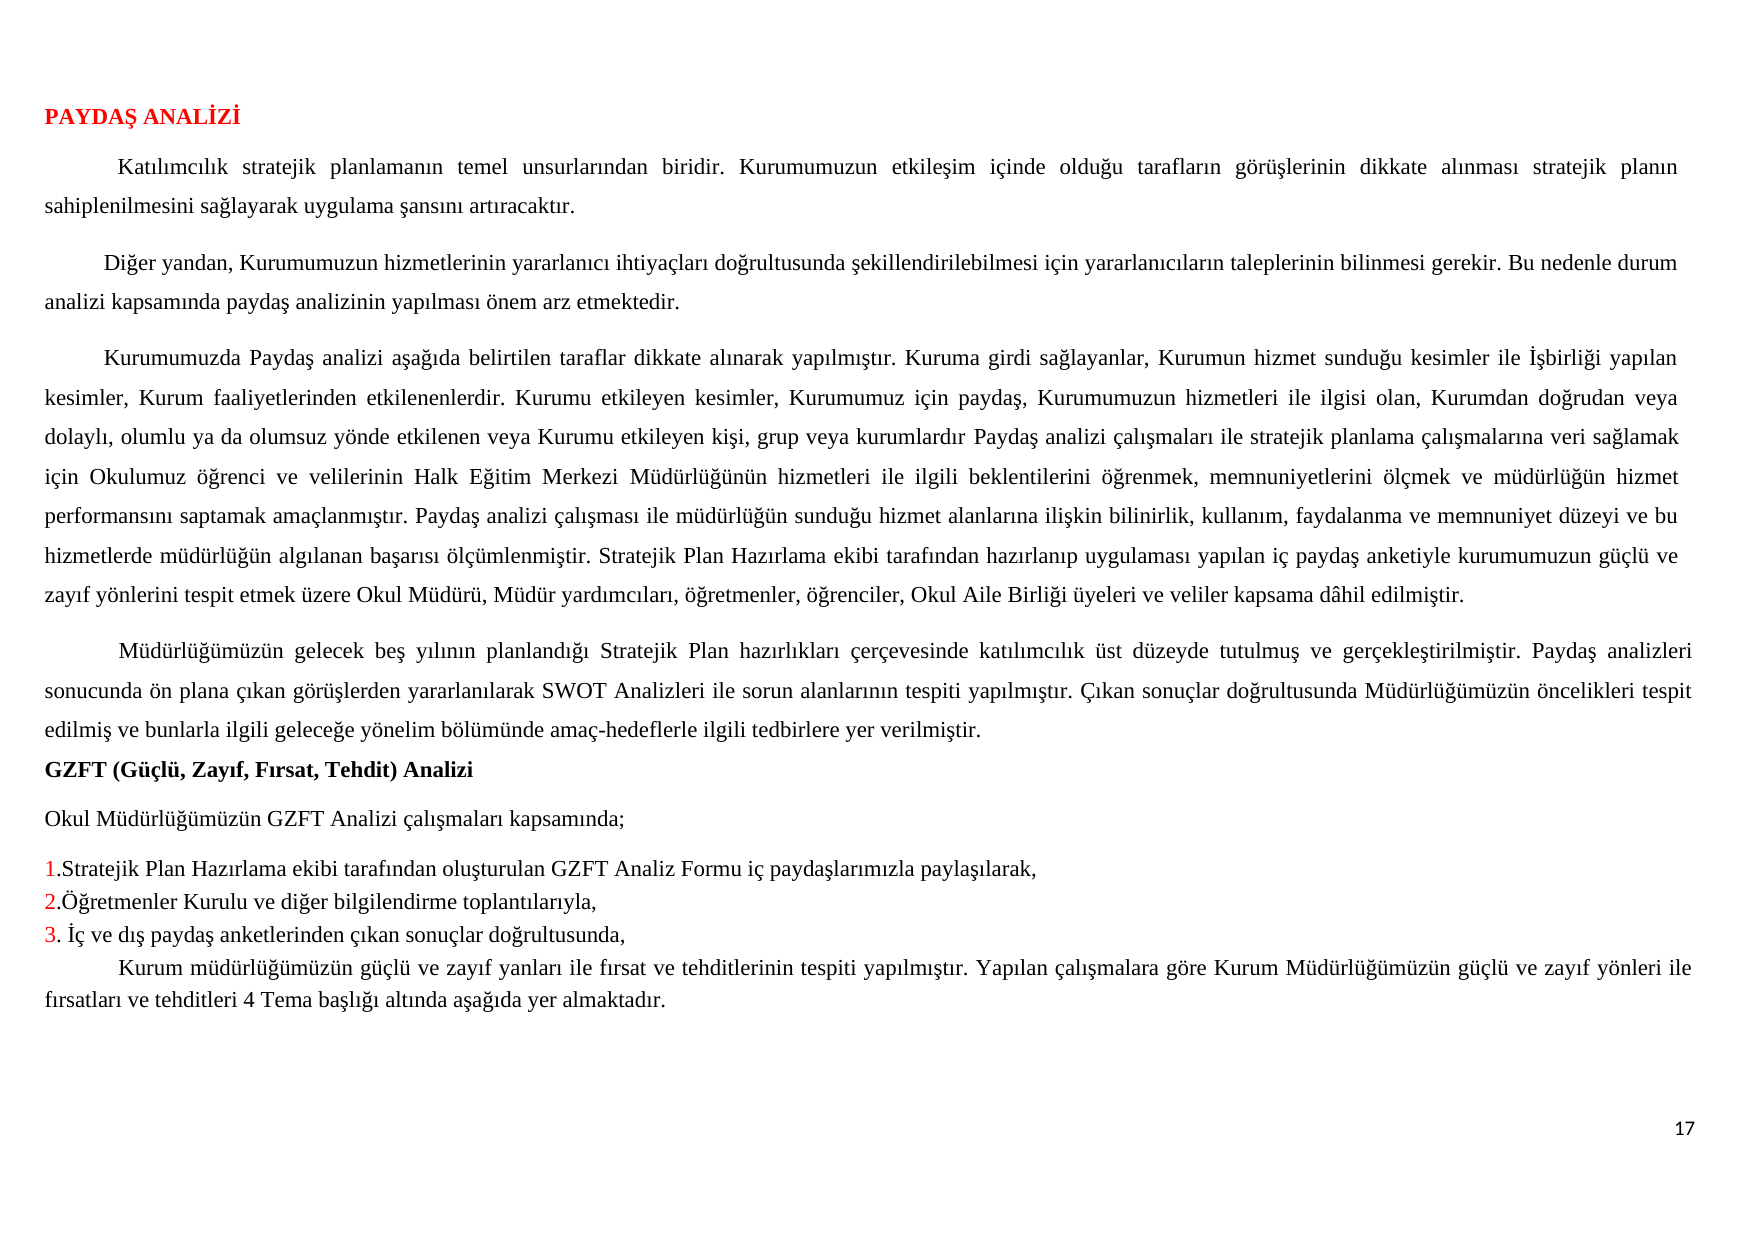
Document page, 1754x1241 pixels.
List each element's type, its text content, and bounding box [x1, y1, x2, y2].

text Okul Müdürlüğümüzün GZFT Analizi çalışmaları kapsamında; [44, 805, 1695, 832]
list 2.Öğretmenler Kurulu ve diğer bilgilendirme toplantılarıyla, [44, 888, 1695, 914]
text Katılımcılık stratejik planlamanın temel unsurlarından biridir. Kurumumuzun etkileşim içinde olduğu tarafların görüşlerinin dikkate alınması stratejik planın sahiplenilmesini sağlayarak uygulama şansını artıracaktır. [44, 153, 1680, 219]
text Müdürlüğümüzün gelecek beş yılının planlandığı Stratejik Plan hazırlıkları çerçevesinde katılımcılık üst düzeyde tutulmuş ve gerçekleştirilmiştir. Paydaş analizleri sonucunda ön plana çıkan görüşlerden yararlanılarak SWOT Analizleri ile sorun alanlarının tespiti yapılmıştır. Çıkan sonuçlar doğrultusunda Müdürlüğümüzün öncelikleri tespit edilmiş ve bunlarla ilgili geleceğe yönelim bölümünde amaç-hedeflerle ilgili tedbirlere yer verilmiştir. [44, 637, 1695, 743]
text GZFT (Güçlü, Zayıf, Fırsat, Tehdit) Analizi [44, 756, 1695, 782]
text Diğer yandan, Kurumumuzun hizmetlerinin yararlanıcı ihtiyaçları doğrultusunda şekillendirilebilmesi için yararlanıcıların taleplerinin bilinmesi gerekir. Bu nedenle durum analizi kapsamında paydaş analizinin yapılması önem arz etmektedir. [44, 249, 1680, 314]
list 3. İç ve dış paydaş anketlerinden çıkan sonuçlar doğrultusunda, [44, 921, 1695, 947]
text 1.Stratejik Plan Hazırlama ekibi tarafından oluşturulan GZFT Analiz Formu iç paydaşlarımızla paylaşılarak, [44, 855, 1695, 881]
text Kurum müdürlüğümüzün güçlü ve zayıf yanları ile fırsat ve tehditlerinin tespiti yapılmıştır. Yapılan çalışmalara göre Kurum Müdürlüğümüzün güçlü ve zayıf yönleri ile fırsatları ve tehditleri 4 Tema başlığı altında aşağıda yer almaktadır. [44, 954, 1695, 1013]
text PAYDAŞ ANALİZİ [44, 103, 1695, 130]
text Kurumumuzda Paydaş analizi aşağıda belirtilen taraflar dikkate alınarak yapılmıştır. Kuruma girdi sağlayanlar, Kurumun hizmet sunduğu kesimler ile İşbirliği yapılan kesimler, Kurum faaliyetlerinden etkilenenlerdir. Kurumu etkileyen kesimler, Kurumumuz için paydaş, Kurumumuzun hizmetleri ile ilgisi olan, Kurumdan doğrudan veya dolaylı, olumlu ya da olumsuz yönde etkilenen veya Kurumu etkileyen kişi, grup veya kurumlardır Paydaş analizi çalışmaları ile stratejik planlama çalışmalarına veri sağlamak için Okulumuz öğrenci ve velilerinin Halk Eğitim Merkezi Müdürlüğünün hizmetleri ile ilgili beklentilerini öğrenmek, memnuniyetlerini ölçmek ve müdürlüğün hizmet performansını saptamak amaçlanmıştır. Paydaş analizi çalışması ile müdürlüğün sunduğu hizmet alanlarına ilişkin bilinirlik, kullanım, faydalanma ve memnuniyet düzeyi ve bu hizmetlerde müdürlüğün algılanan başarısı ölçümlenmiştir. Stratejik Plan Hazırlama ekibi tarafından hazırlanıp uygulaması yapılan iç paydaş anketiyle kurumumuzun güçlü ve zayıf yönlerini tespit etmek üzere Okul Müdürü, Müdür yardımcıları, öğretmenler, öğrenciler, Okul Aile Birliği üyeleri ve veliler kapsama dâhil edilmiştir. [44, 344, 1680, 607]
